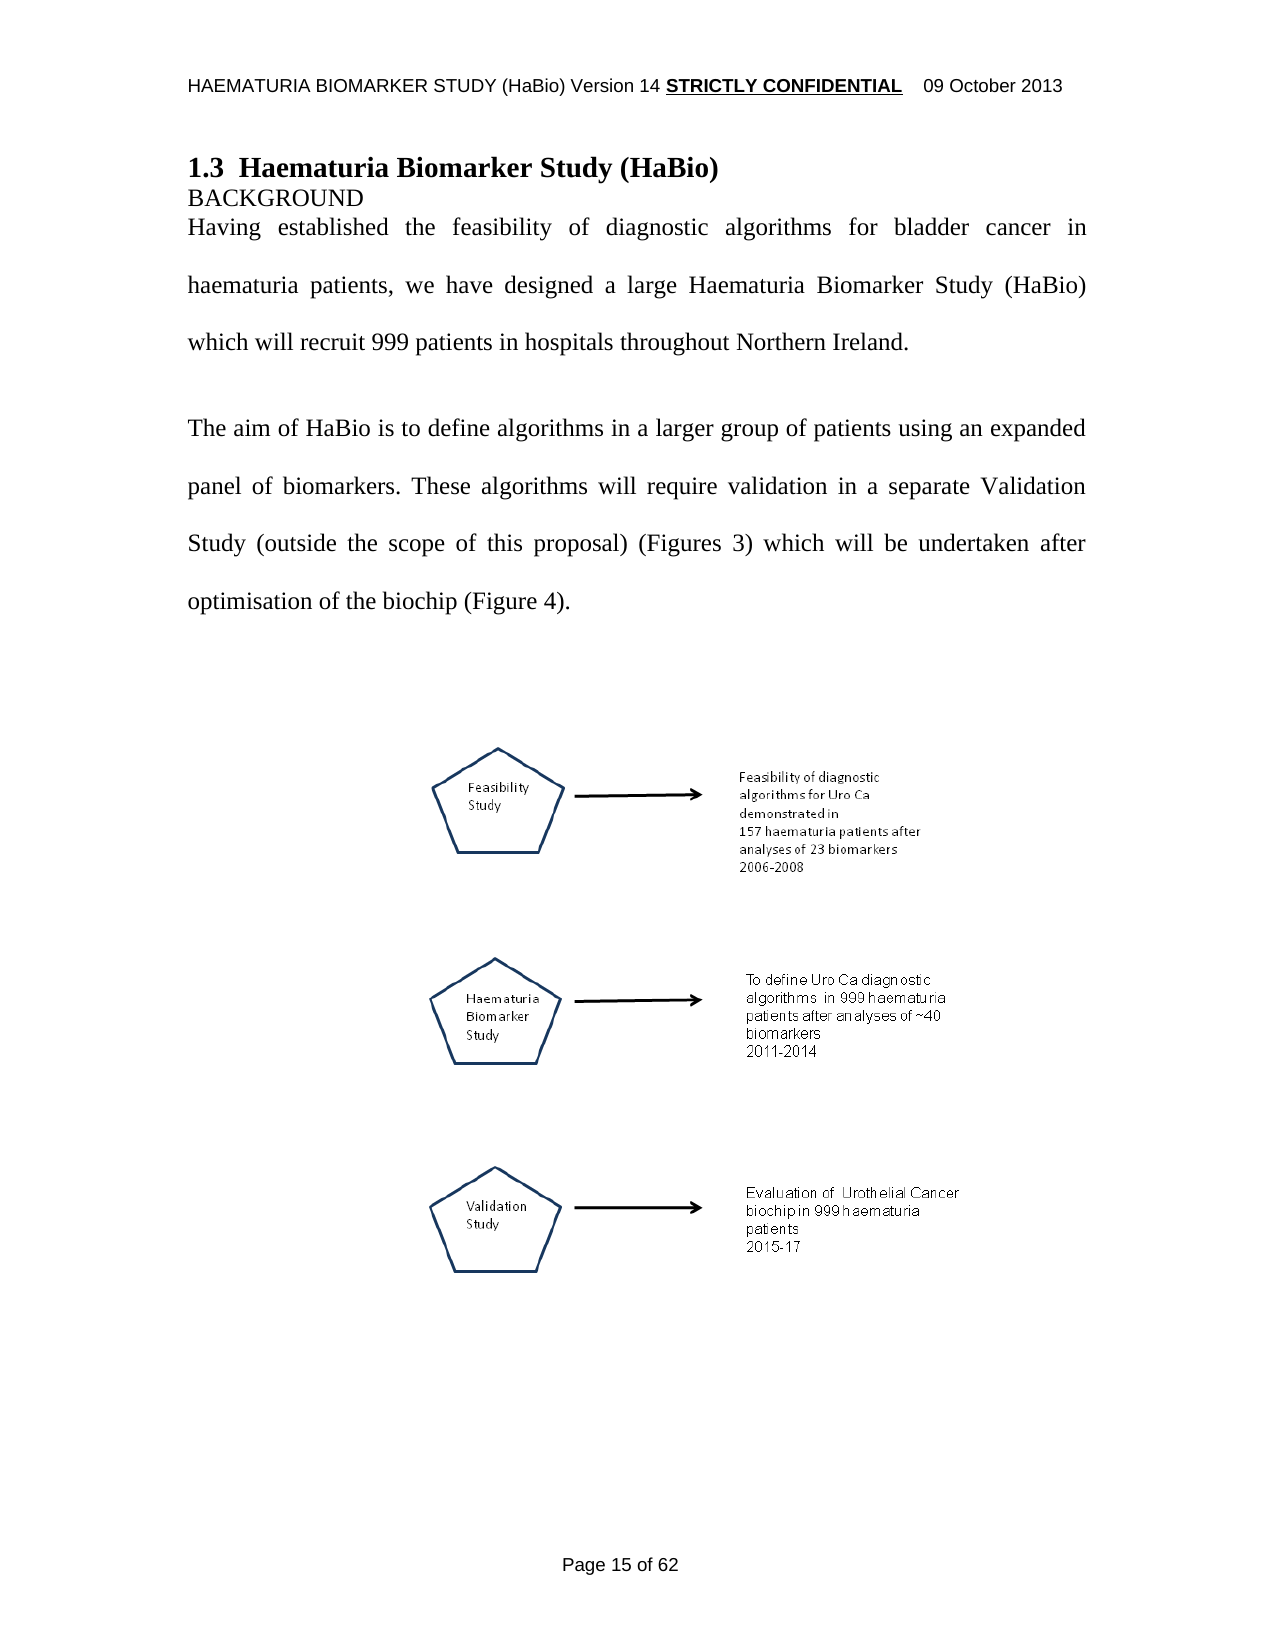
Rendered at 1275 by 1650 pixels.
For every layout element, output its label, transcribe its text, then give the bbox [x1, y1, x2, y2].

picture [187, 691, 1088, 1367]
text Having established the feasibility of diagnostic algorithms for bladder cancer in haematuria patients, we have designed a large Haematuria Biomarker Study (HaBio) which will recruit 999 patients in hospitals throughout Northern Ireland. [187, 212, 1087, 356]
text The aim of HaBio is to define algorithms in a larger group of patients using an expanded panel of biomarkers. These algorithms will require validation in a separate Validation Study (outside the scope of this proposal) (Figures 3) which will be undertaken after optimisation of the biochip (Figure 4). [187, 413, 1087, 615]
text BACKGROUND [187, 183, 1087, 212]
text 1.3 Haematuria Biomarker Study (HaBio) [187, 150, 1064, 183]
